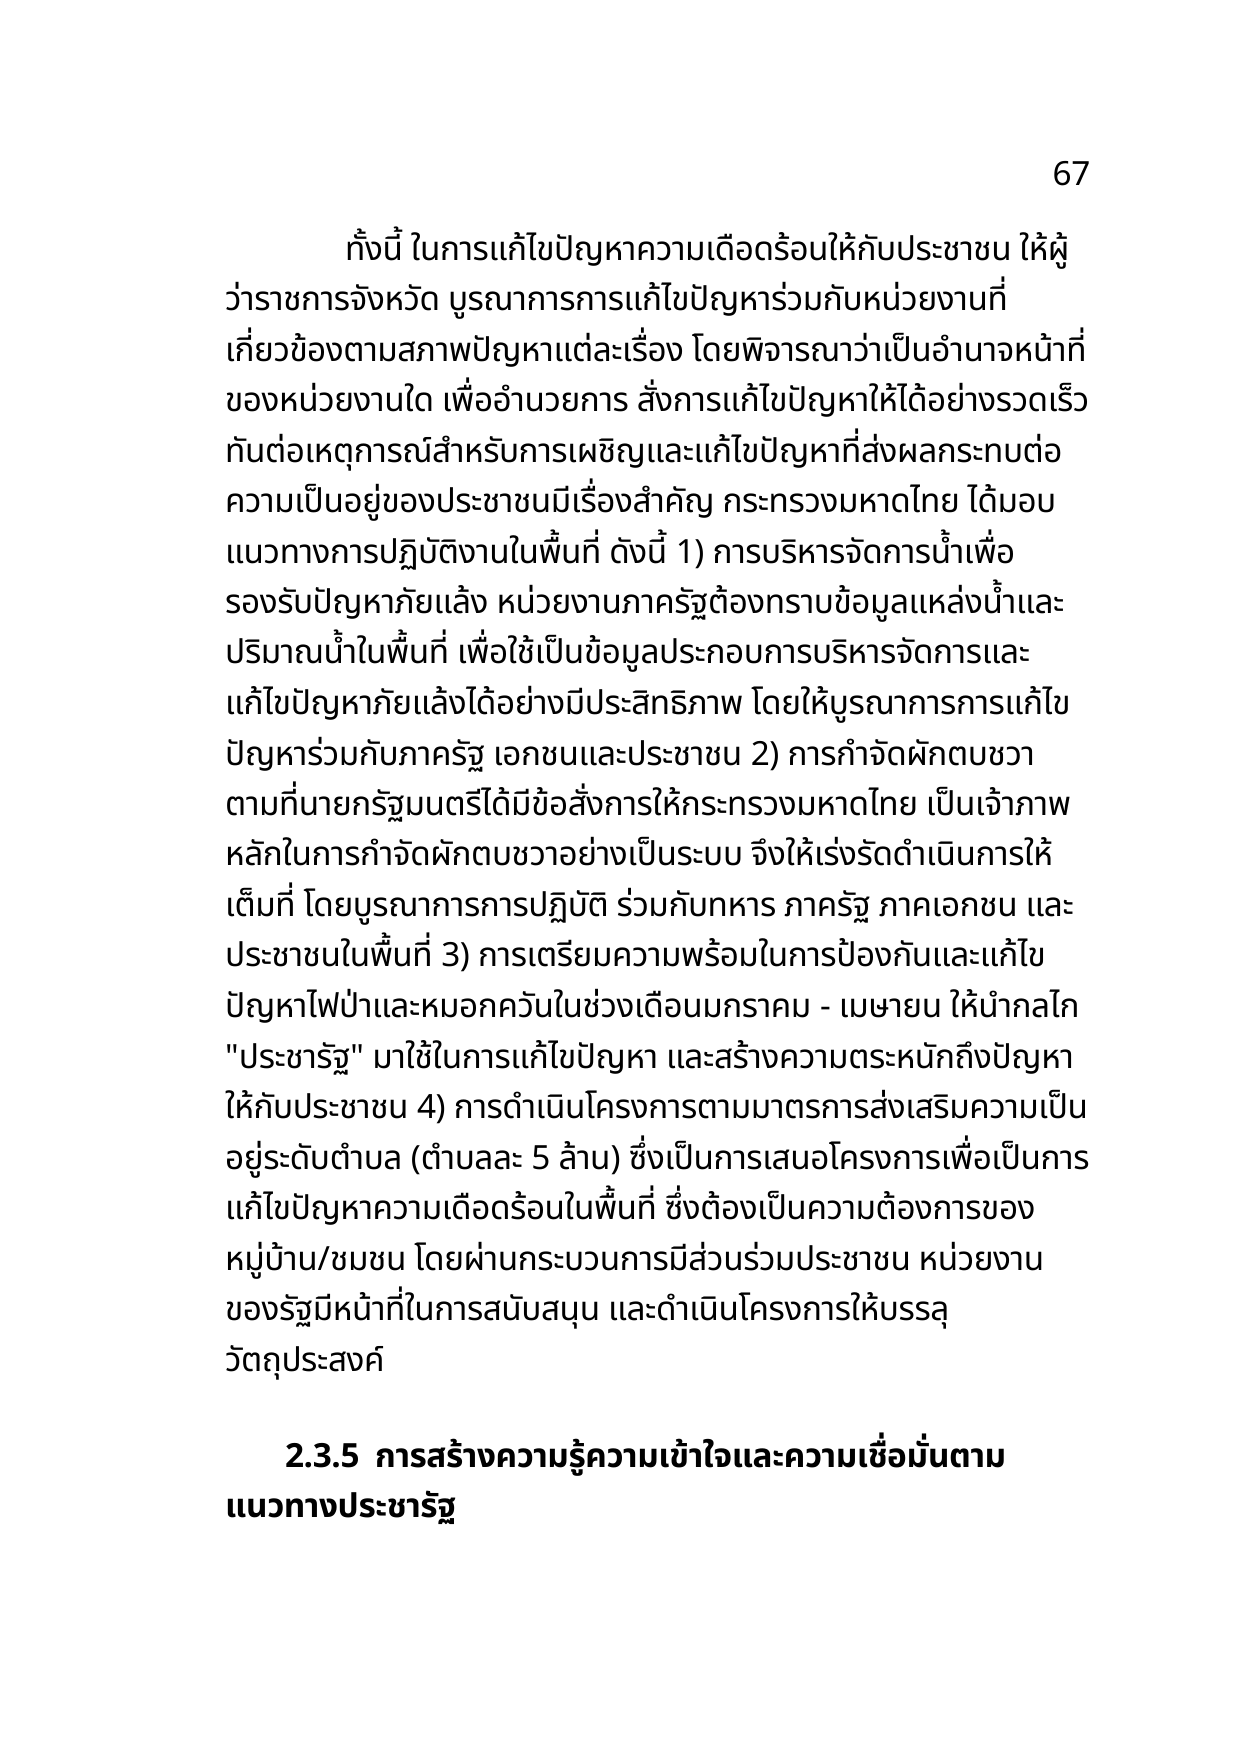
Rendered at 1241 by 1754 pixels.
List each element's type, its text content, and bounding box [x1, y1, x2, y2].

text 2.3.5 การสร้างความรู้ความเข้าใจและความเชื่อมั่นตามแนวทางประชารัฐ [225, 1432, 1090, 1533]
text ทั้งนี้ ในการแก้ไขปัญหาความเดือดร้อนให้กับประชาชน ให้ผู้ว่าราชการจังหวัด บูรณาการการแก้ไขปัญหาร่วมกับหน่วยงานที่เกี่ยวข้องตามสภาพปัญหาแต่ละเรื่อง โดยพิจารณาว่าเป็นอำนาจหน้าที่ของหน่วยงานใด เพื่ออำนวยการ สั่งการแก้ไขปัญหาให้ได้อย่างรวดเร็ว ทันต่อเหตุการณ์สำหรับการเผชิญและแก้ไขปัญหาที่ส่งผลกระทบต่อความเป็นอยู่ของประชาชนมีเรื่องสำคัญ กระทรวงมหาดไทย ได้มอบแนวทางการปฏิบัติงานในพื้นที่ ดังนี้ 1) การบริหารจัดการน้ำเพื่อรองรับปัญหาภัยแล้ง หน่วยงานภาครัฐต้องทราบข้อมูลแหล่งน้ำและปริมาณน้ำในพื้นที่ เพื่อใช้เป็นข้อมูลประกอบการบริหารจัดการและแก้ไขปัญหาภัยแล้งได้อย่างมีประสิทธิภาพ โดยให้บูรณาการการแก้ไขปัญหาร่วมกับภาครัฐ เอกชนและประชาชน 2) การกำจัดผักตบชวา ตามที่นายกรัฐมนตรีได้มีข้อสั่งการให้กระทรวงมหาดไทย เป็นเจ้าภาพหลักในการกำจัดผักตบชวาอย่างเป็นระบบ จึงให้เร่งรัดดำเนินการให้เต็มที่ โดยบูรณาการการปฏิบัติ ร่วมกับทหาร ภาครัฐ ภาคเอกชน และประชาชนในพื้นที่ 3) การเตรียมความพร้อมในการป้องกันและแก้ไขปัญหาไฟป่าและหมอกควันในช่วงเดือนมกราคม - เมษายน ให้นำกลไก "ประชารัฐ" มาใช้ในการแก้ไขปัญหา และสร้างความตระหนักถึงปัญหาให้กับประชาชน 4) การดำเนินโครงการตามมาตรการส่งเสริมความเป็นอยู่ระดับตำบล (ตำบลละ 5 ล้าน) ซึ่งเป็นการเสนอโครงการเพื่อเป็นการแก้ไขปัญหาความเดือดร้อนในพื้นที่ ซึ่งต้องเป็นความต้องการของหมู่บ้าน/ชมชน โดยผ่านกระบวนการมีส่วนร่วมประชาชน หน่วยงานของรัฐมีหน้าที่ในการสนับสนุน และดำเนินโครงการให้บรรลุวัตถุประสงค์ [225, 225, 1090, 1386]
